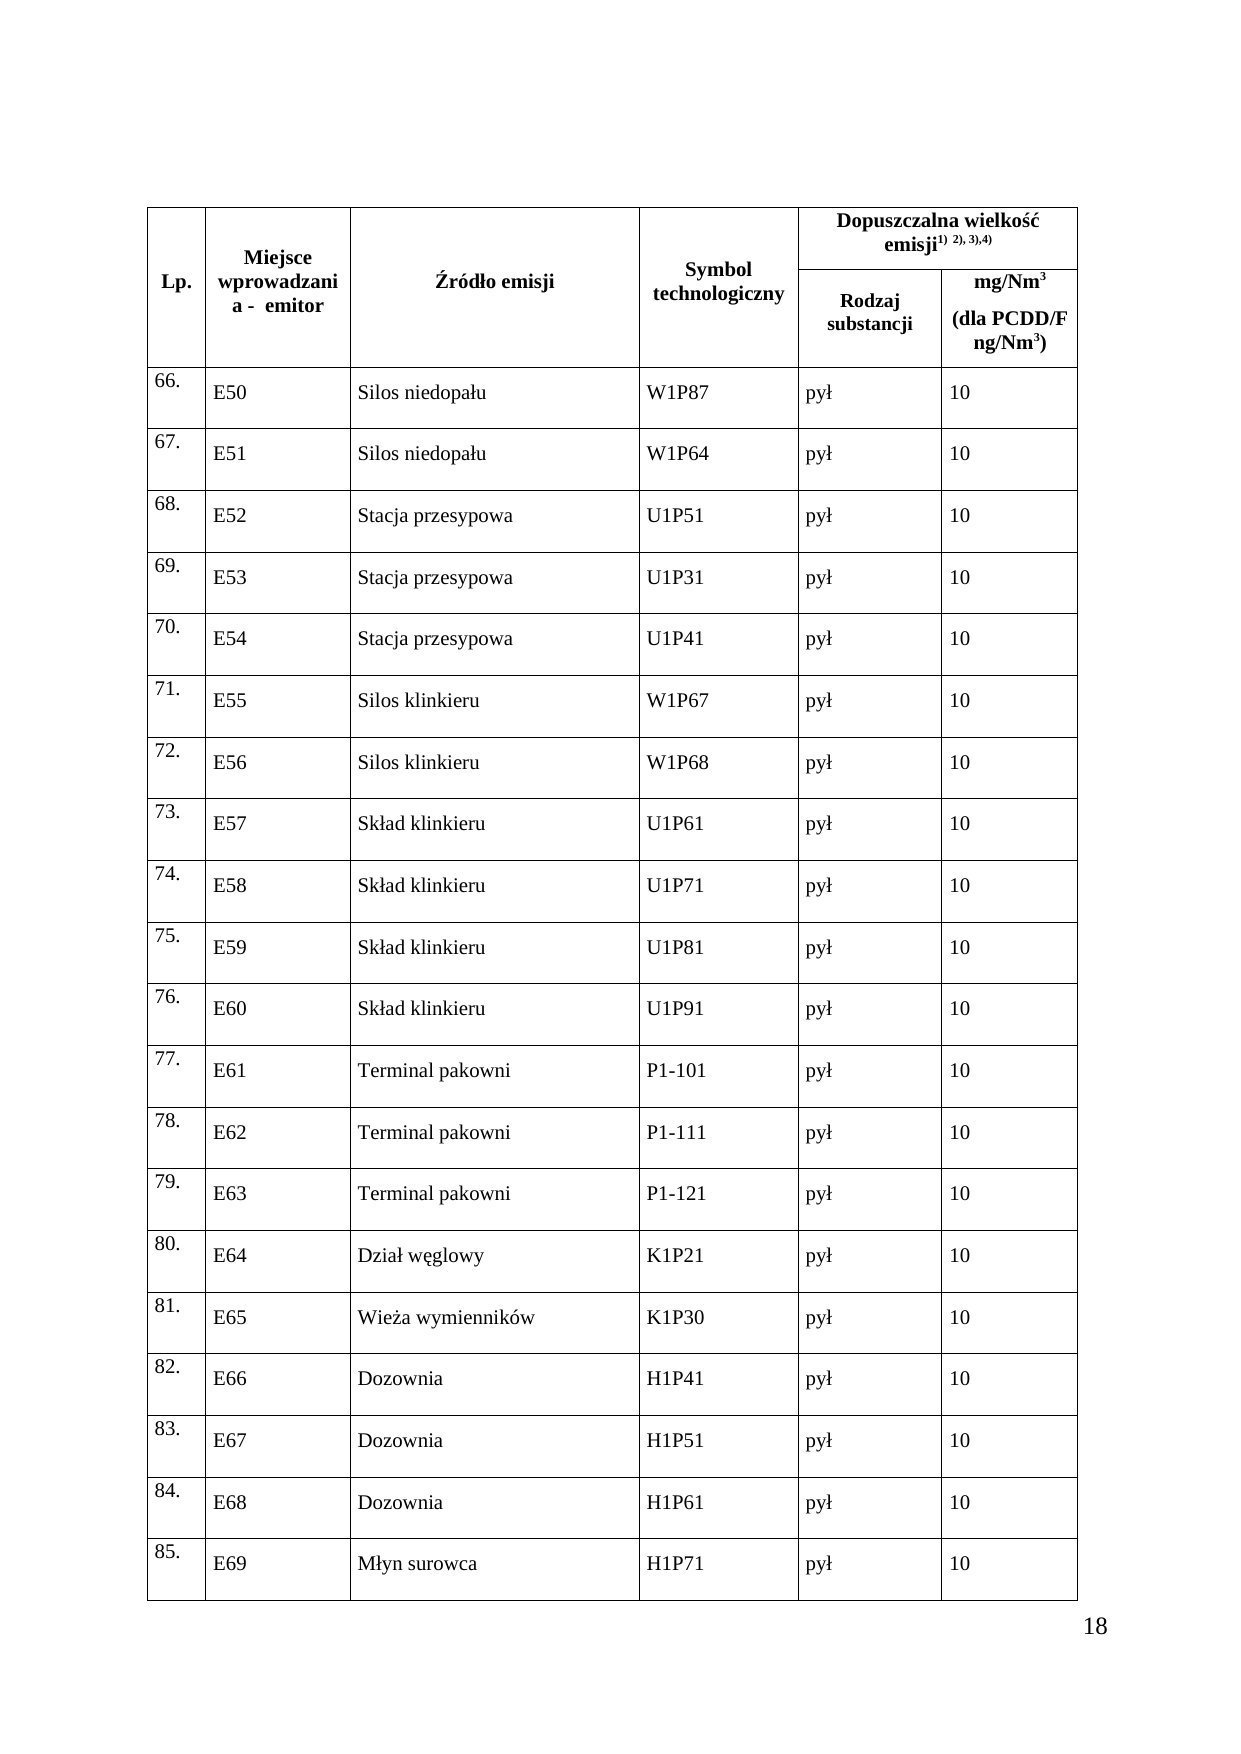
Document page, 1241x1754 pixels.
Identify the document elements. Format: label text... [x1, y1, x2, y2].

table_cell P1-111 [640, 1108, 798, 1168]
table_cell W1P87 [640, 368, 798, 428]
table_header Lp. [148, 208, 205, 367]
table_cell 10 [942, 1169, 1077, 1230]
table_cell pył [799, 1539, 941, 1600]
table_cell [148, 861, 205, 922]
table_cell 10 [942, 676, 1077, 737]
table_cell P1-121 [640, 1169, 798, 1230]
table_cell E66 [206, 1354, 350, 1415]
table_cell P1-101 [640, 1046, 798, 1107]
table_cell pył [799, 1108, 941, 1168]
table_cell Skład klinkieru [351, 799, 639, 860]
table_cell pył [799, 1293, 941, 1353]
table_cell pył [799, 553, 941, 613]
table_cell E63 [206, 1169, 350, 1230]
table_cell E68 [206, 1478, 350, 1538]
table_cell [148, 923, 205, 983]
table_cell 10 [942, 1416, 1077, 1477]
table_cell Skład klinkieru [351, 861, 639, 922]
table_cell E58 [206, 861, 350, 922]
table_cell Dozownia [351, 1416, 639, 1477]
table_cell U1P31 [640, 553, 798, 613]
table_header Źródło emisji [351, 208, 639, 367]
table_cell W1P67 [640, 676, 798, 737]
table_cell E59 [206, 923, 350, 983]
table_cell 10 [942, 368, 1077, 428]
table_cell U1P51 [640, 491, 798, 552]
table_cell E54 [206, 614, 350, 675]
table_cell [148, 1354, 205, 1415]
table_cell pył [799, 738, 941, 798]
table_cell pył [799, 368, 941, 428]
table_cell 10 [942, 429, 1077, 490]
table_cell pył [799, 1231, 941, 1292]
table_cell Terminal pakowni [351, 1108, 639, 1168]
table_cell pył [799, 614, 941, 675]
table_cell pył [799, 1354, 941, 1415]
table_cell Wieża wymienników [351, 1293, 639, 1353]
table_cell W1P64 [640, 429, 798, 490]
table_cell 10 [942, 799, 1077, 860]
table_cell 10 [942, 491, 1077, 552]
table_header Symbol technologiczny [640, 208, 798, 367]
table_cell [148, 1478, 205, 1538]
table_cell pył [799, 984, 941, 1045]
table_cell E51 [206, 429, 350, 490]
table_cell pył [799, 799, 941, 860]
table_cell Dział węglowy [351, 1231, 639, 1292]
table_cell pył [799, 861, 941, 922]
table_cell 10 [942, 738, 1077, 798]
table_cell [148, 676, 205, 737]
table_cell [148, 553, 205, 613]
table_cell 10 [942, 1293, 1077, 1353]
table_cell E53 [206, 553, 350, 613]
table_cell [148, 491, 205, 552]
table_cell E56 [206, 738, 350, 798]
table_cell E52 [206, 491, 350, 552]
table_cell pył [799, 1478, 941, 1538]
table_cell Silos niedopału [351, 429, 639, 490]
table_header Dopuszczalna wielkość emisji1) 2), 3),4) [799, 208, 1077, 268]
table_cell Dozownia [351, 1478, 639, 1538]
table_header Miejsce wprowadzania - emitor [206, 208, 350, 367]
table_cell K1P30 [640, 1293, 798, 1353]
table_cell pył [799, 923, 941, 983]
table_cell E60 [206, 984, 350, 1045]
table_cell E62 [206, 1108, 350, 1168]
table_cell Skład klinkieru [351, 923, 639, 983]
table_cell Młyn surowca [351, 1539, 639, 1600]
table_cell [148, 799, 205, 860]
table_cell Rodzaj substancji [799, 270, 941, 367]
table_cell 10 [942, 614, 1077, 675]
table_cell Stacja przesypowa [351, 553, 639, 613]
table_cell [148, 1293, 205, 1353]
table_cell Stacja przesypowa [351, 614, 639, 675]
table_cell [148, 984, 205, 1045]
table_cell pył [799, 429, 941, 490]
table_cell [148, 1416, 205, 1477]
table_cell K1P21 [640, 1231, 798, 1292]
table_cell U1P41 [640, 614, 798, 675]
table_cell E69 [206, 1539, 350, 1600]
table_cell 10 [942, 553, 1077, 613]
table_cell Silos klinkieru [351, 676, 639, 737]
table_cell 10 [942, 984, 1077, 1045]
table_cell 10 [942, 1478, 1077, 1538]
table_cell [148, 1539, 205, 1600]
table_cell E57 [206, 799, 350, 860]
table_cell H1P61 [640, 1478, 798, 1538]
table_cell Terminal pakowni [351, 1169, 639, 1230]
table_cell pył [799, 1416, 941, 1477]
table_cell Skład klinkieru [351, 984, 639, 1045]
table_cell mg/Nm3 (dla PCDD/F ng/Nm3) [942, 270, 1077, 367]
table_cell Dozownia [351, 1354, 639, 1415]
table_cell 10 [942, 1354, 1077, 1415]
table_cell 10 [942, 1539, 1077, 1600]
table_cell pył [799, 491, 941, 552]
table_cell E64 [206, 1231, 350, 1292]
table_cell W1P68 [640, 738, 798, 798]
table_cell 10 [942, 923, 1077, 983]
table_cell [148, 1108, 205, 1168]
table_cell [148, 368, 205, 428]
table_cell [148, 738, 205, 798]
table_cell [148, 1231, 205, 1292]
table_cell 10 [942, 1108, 1077, 1168]
table_cell pył [799, 1046, 941, 1107]
table_cell U1P81 [640, 923, 798, 983]
table_cell 10 [942, 1231, 1077, 1292]
table_cell E65 [206, 1293, 350, 1353]
table_cell E61 [206, 1046, 350, 1107]
table_cell E67 [206, 1416, 350, 1477]
table_cell pył [799, 676, 941, 737]
table_cell Stacja przesypowa [351, 491, 639, 552]
table_cell 10 [942, 861, 1077, 922]
table_cell 10 [942, 1046, 1077, 1107]
table_cell [148, 614, 205, 675]
table_cell [148, 1169, 205, 1230]
table_cell Silos niedopału [351, 368, 639, 428]
table_cell E50 [206, 368, 350, 428]
table_cell pył [799, 1169, 941, 1230]
table_cell U1P71 [640, 861, 798, 922]
table_cell H1P51 [640, 1416, 798, 1477]
table_cell Terminal pakowni [351, 1046, 639, 1107]
table_cell [148, 1046, 205, 1107]
table_cell H1P71 [640, 1539, 798, 1600]
table_cell U1P91 [640, 984, 798, 1045]
table_cell Silos klinkieru [351, 738, 639, 798]
table_cell [148, 429, 205, 490]
table_cell E55 [206, 676, 350, 737]
table_cell H1P41 [640, 1354, 798, 1415]
table_cell U1P61 [640, 799, 798, 860]
